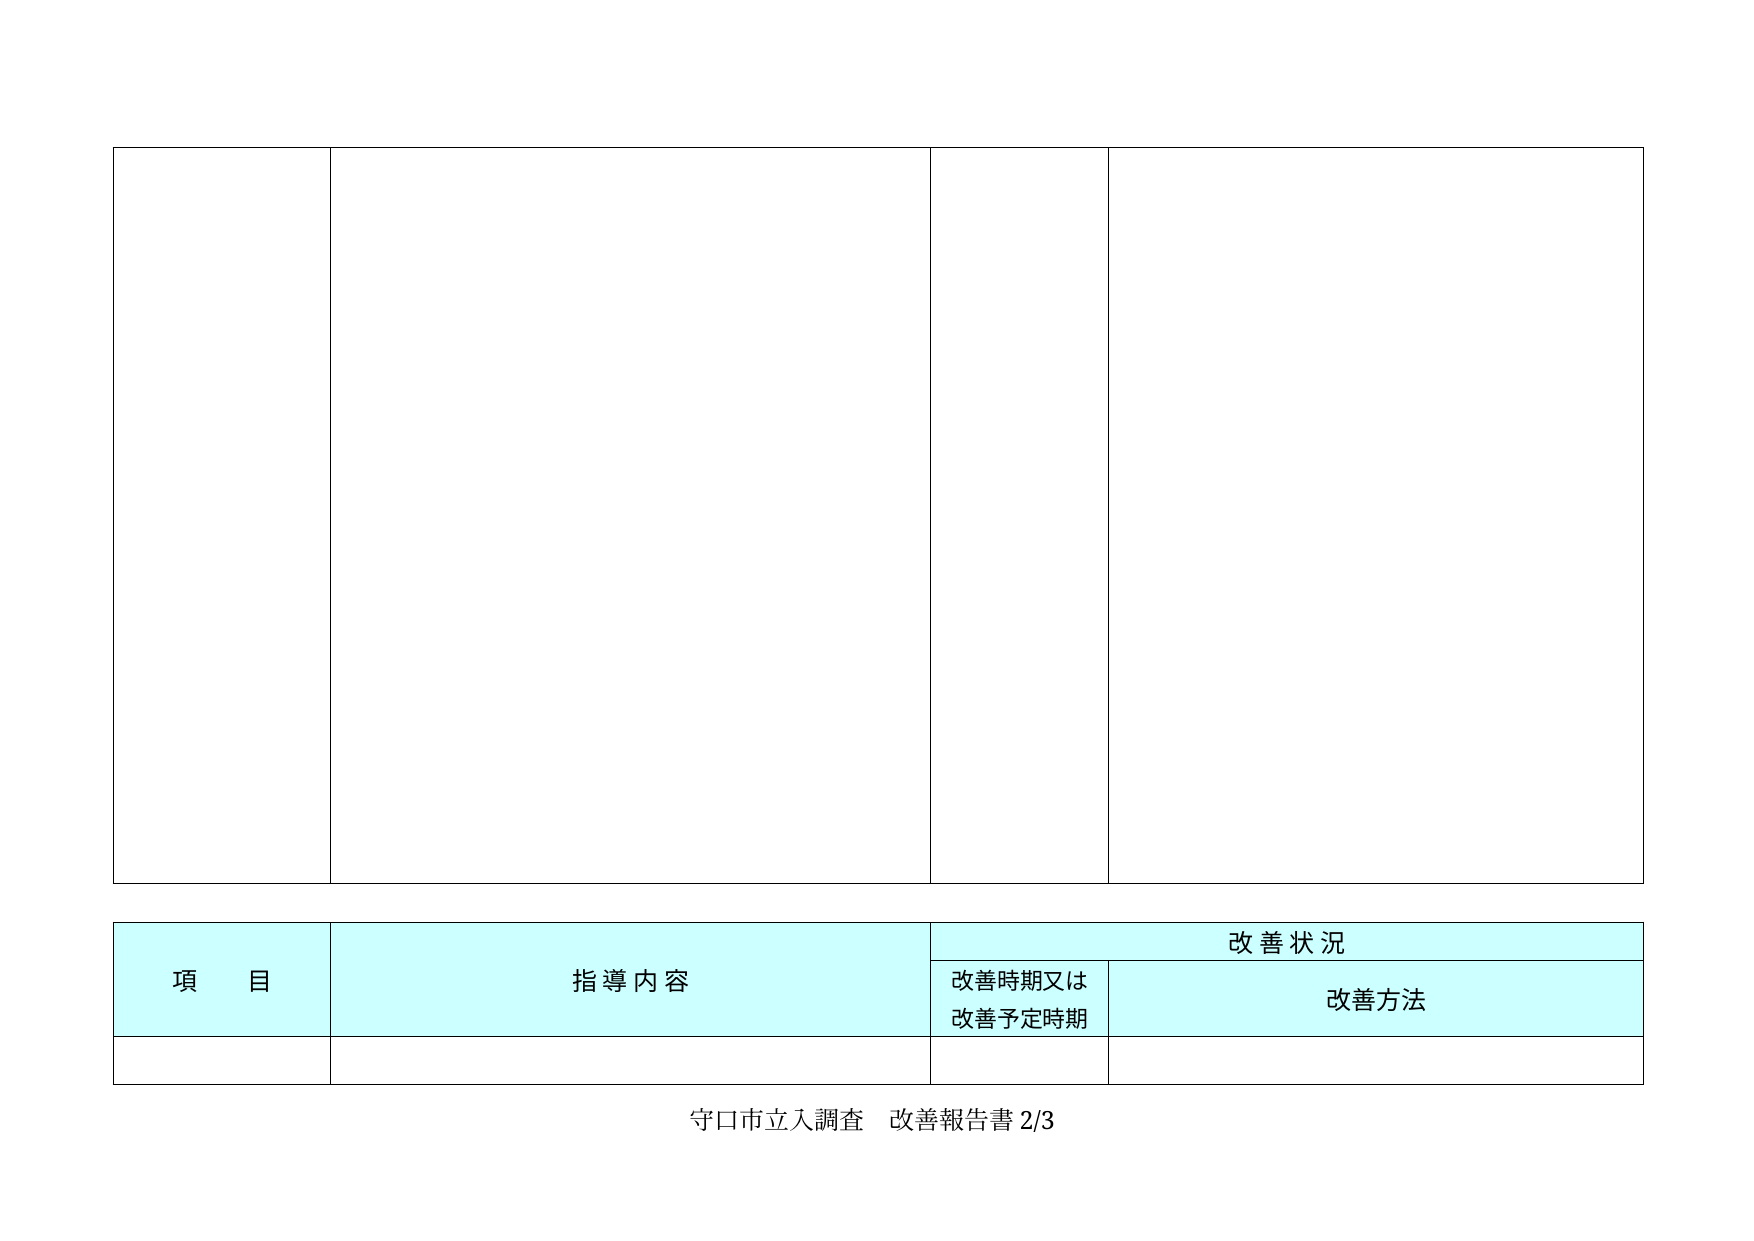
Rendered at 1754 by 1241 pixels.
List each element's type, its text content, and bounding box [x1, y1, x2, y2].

table_cell [931, 148, 1108, 883]
table_cell 改善時期又は 改善予定時期 [931, 961, 1108, 1036]
table_cell [114, 1037, 330, 1084]
table_cell [114, 148, 330, 883]
table_cell 改善方法 [1109, 961, 1643, 1036]
table_cell [1109, 148, 1643, 883]
table_cell [331, 1037, 930, 1084]
table_cell [1109, 1037, 1643, 1084]
table_header 改 善 状 況 [931, 923, 1643, 960]
table_header 指 導 内 容 [331, 923, 930, 1036]
table_cell [931, 1037, 1108, 1084]
table_header 項 目 [114, 923, 330, 1036]
table_cell [331, 148, 930, 883]
